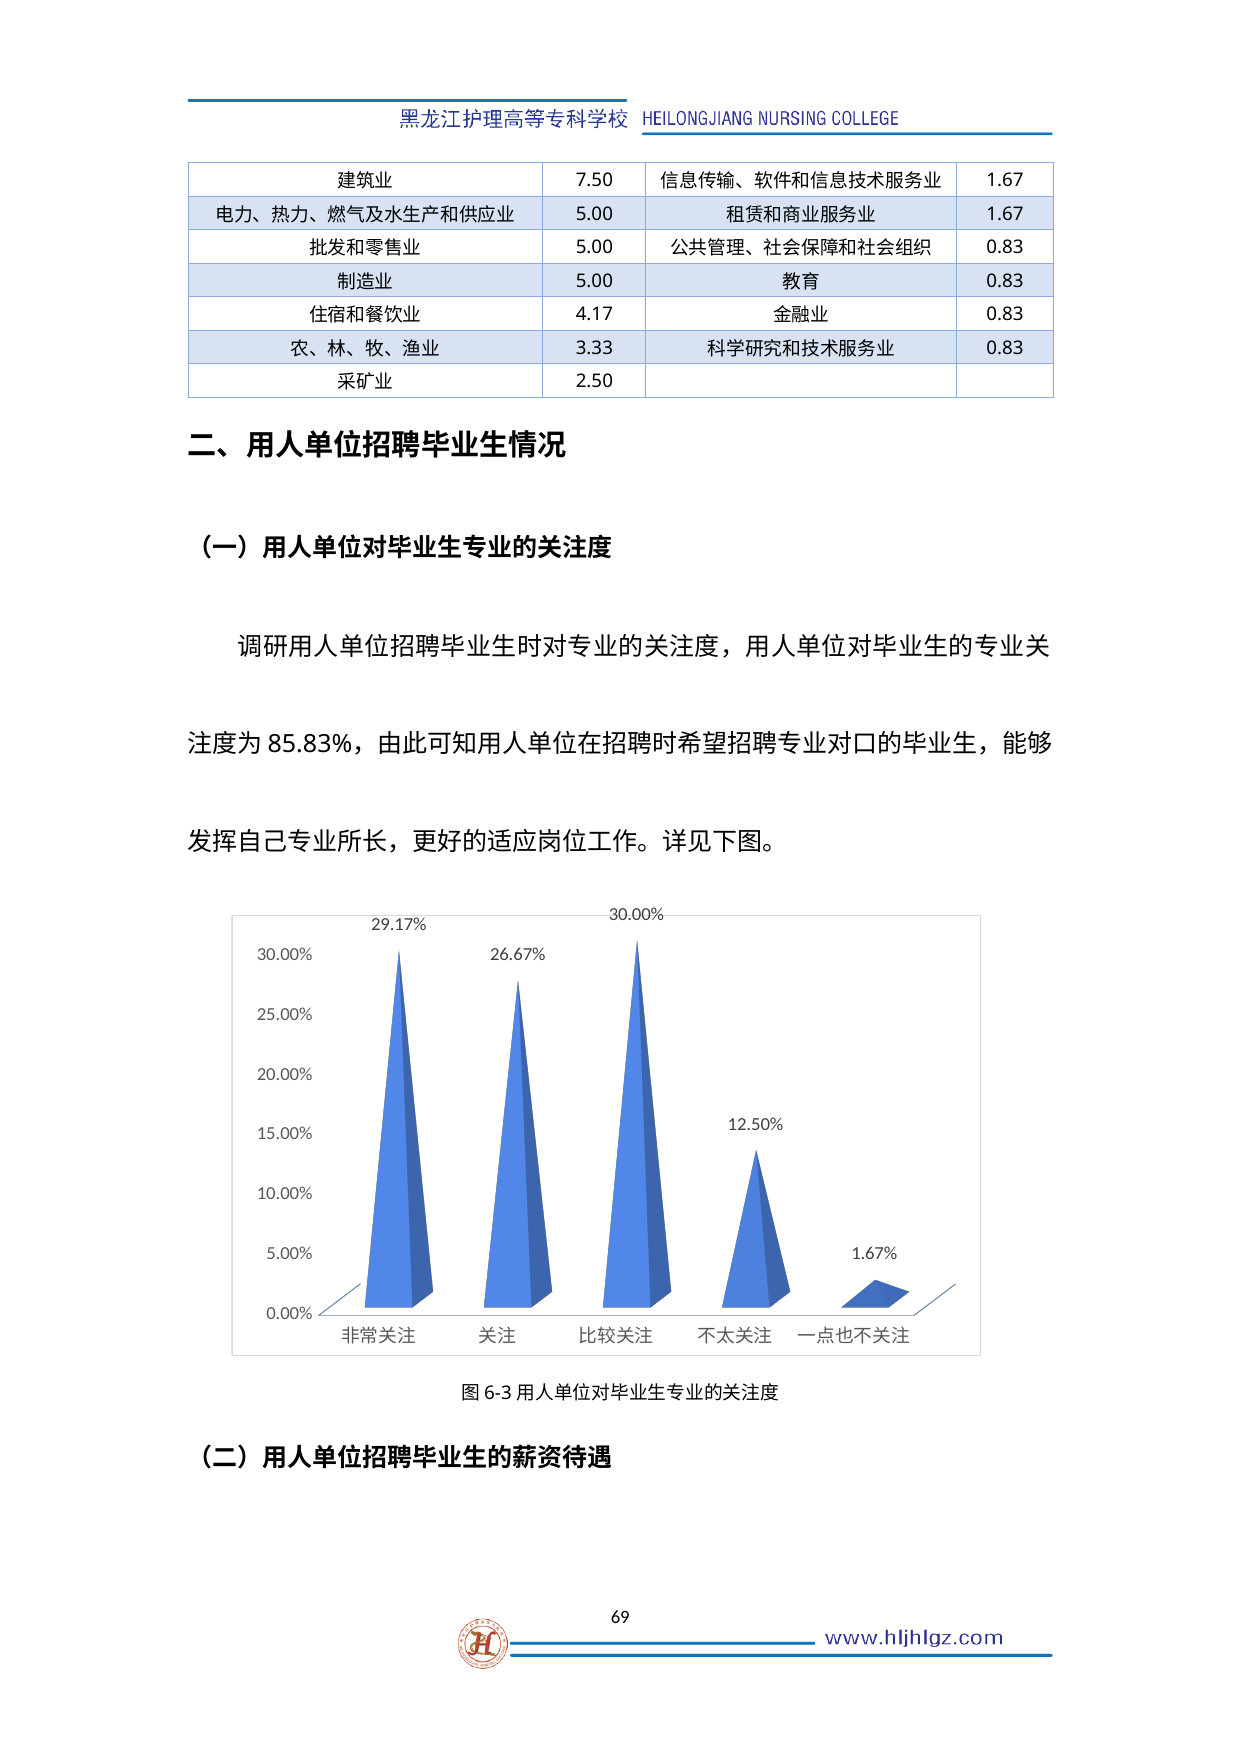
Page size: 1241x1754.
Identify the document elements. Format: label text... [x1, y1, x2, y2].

picture [187, 1598, 1053, 1683]
text （二）用人单位招聘毕业生的薪资待遇 [187, 1423, 1053, 1488]
table_cell 批发和零售业 [189, 230, 542, 263]
table_cell 5.00 [543, 197, 645, 229]
table_cell 4.17 [543, 297, 645, 330]
table_cell 金融业 [646, 297, 956, 330]
table_cell 采矿业 [189, 364, 542, 397]
text 二、用人单位招聘毕业生情况 [187, 410, 1053, 475]
text （一）用人单位对毕业生专业的关注度 [187, 513, 1053, 578]
table_cell 农、林、牧、渔业 [189, 331, 542, 363]
table_cell 0.83 [957, 264, 1053, 296]
table_cell 5.00 [543, 264, 645, 296]
text 图6-3 用人单位对毕业生专业的关注度 [187, 1375, 1053, 1407]
table_cell 建筑业 [189, 163, 542, 196]
table_cell 制造业 [189, 264, 542, 296]
table_cell 租赁和商业服务业 [646, 197, 956, 229]
picture [187, 84, 1053, 162]
table_cell 信息传输、软件和信息技术服务业 [646, 163, 956, 196]
table_cell 教育 [646, 264, 956, 296]
table_cell [646, 364, 956, 397]
table_cell 7.50 [543, 163, 645, 196]
table_cell 0.83 [957, 331, 1053, 363]
table_cell 电力、热力、燃气及水生产和供应业 [189, 197, 542, 229]
table_cell [957, 364, 1053, 397]
table_cell 0.83 [957, 230, 1053, 263]
text 调研用人单位招聘毕业生时对专业的关注度，用人单位对毕业生的专业关注度为85.83%，由此可知用人单位在招聘时希望招聘专业对口的毕业生，能够发挥自己专业所长，更好的适应岗位工作。详见下图。 [187, 612, 1053, 872]
table_cell 住宿和餐饮业 [189, 297, 542, 330]
table_cell 2.50 [543, 364, 645, 397]
table_cell 5.00 [543, 230, 645, 263]
table_cell 1.67 [957, 163, 1053, 196]
table_cell 公共管理、社会保障和社会组织 [646, 230, 956, 263]
table_cell 1.67 [957, 197, 1053, 229]
table_cell 3.33 [543, 331, 645, 363]
table_cell 科学研究和技术服务业 [646, 331, 956, 363]
table_cell 0.83 [957, 297, 1053, 330]
